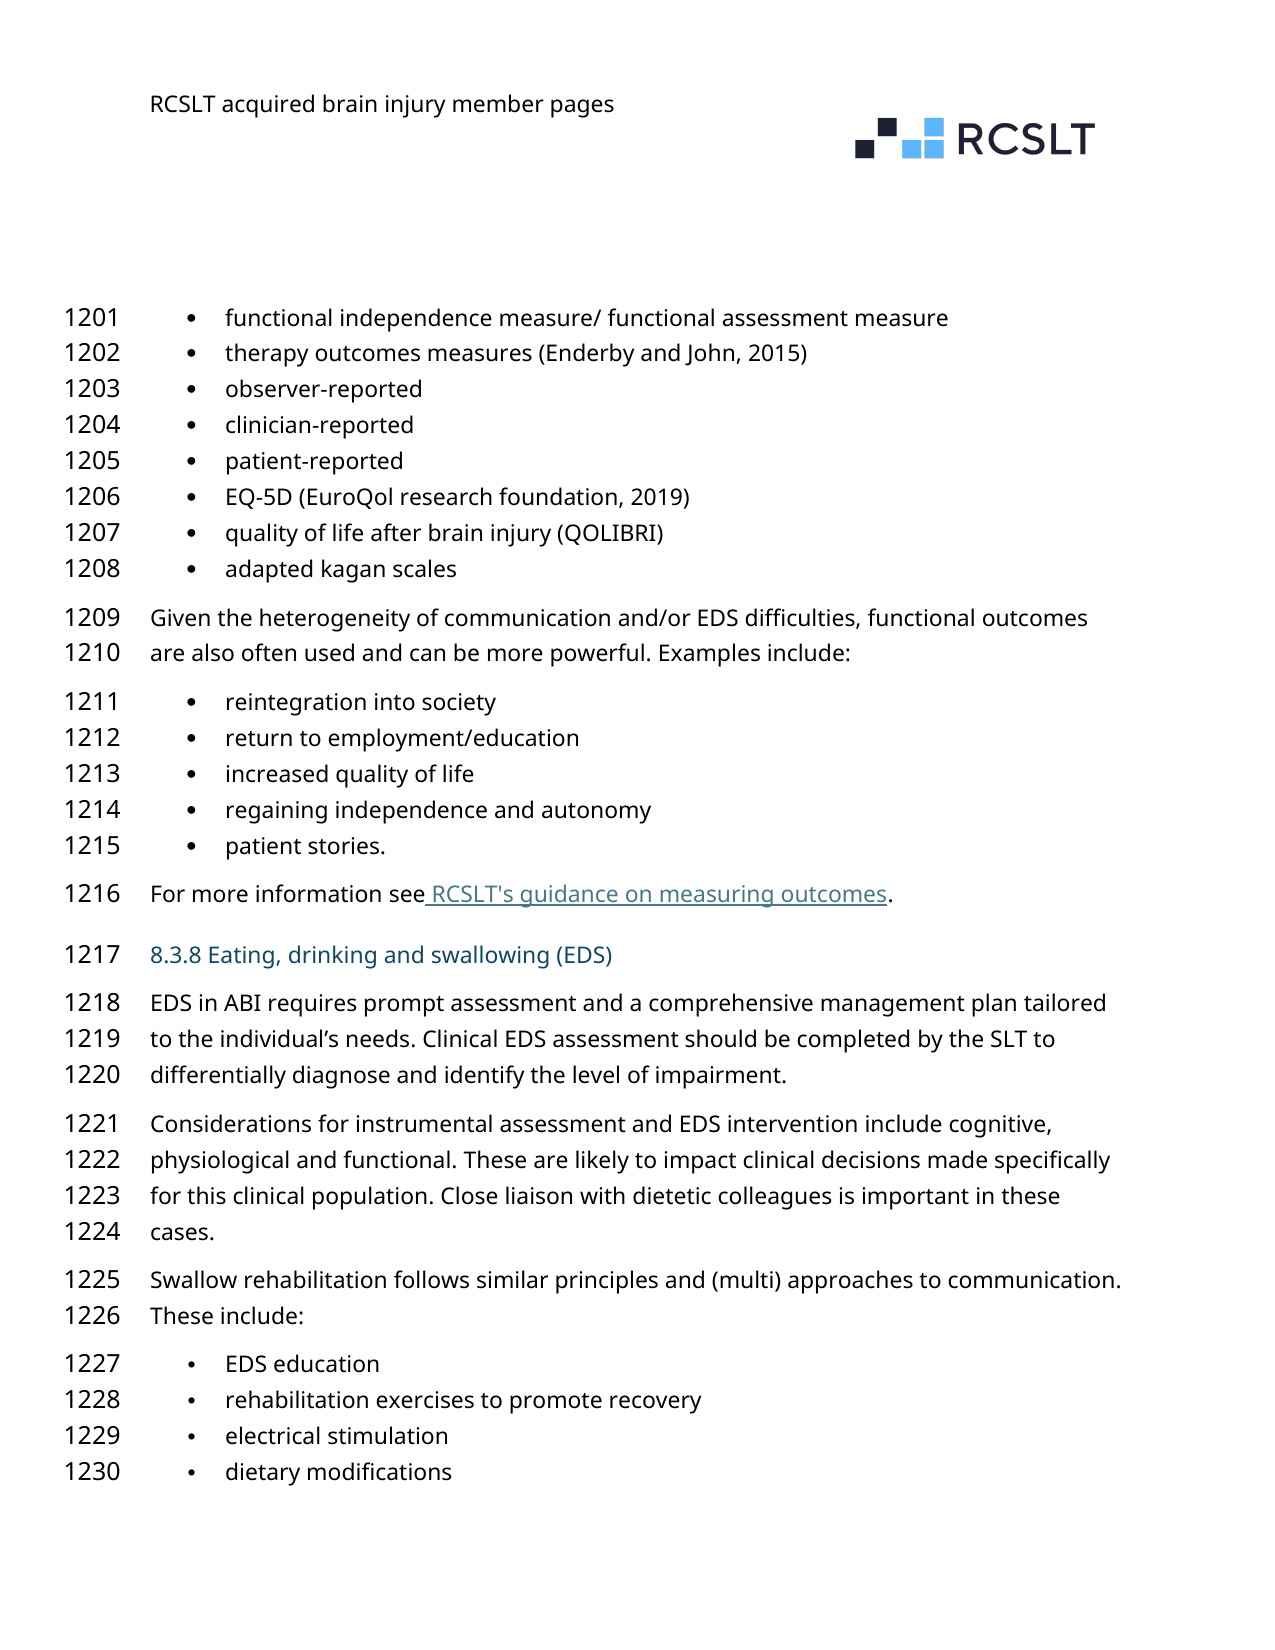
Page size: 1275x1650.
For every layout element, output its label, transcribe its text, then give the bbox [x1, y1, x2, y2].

text Considerations for instrumental assessment and EDS intervention include cognitive, physiological and functional. These are likely to impact clinical decisions made specifically for this clinical population. Close liaison with dietetic colleagues is important in these cases. [150, 1108, 1125, 1247]
list EDS education [187, 1348, 1125, 1379]
list patient stories. [187, 829, 1125, 861]
list EQ-5D (EuroQol research foundation, 2019) [187, 481, 1125, 512]
list dietary modifications [187, 1456, 1125, 1487]
list electrical stimulation [187, 1420, 1125, 1451]
list increased quality of life [187, 758, 1125, 789]
list observer-reported [187, 373, 1125, 404]
list regaining independence and autonomy [187, 794, 1125, 825]
list adapted kagan scales [187, 553, 1125, 584]
text Swallow rehabilitation follows similar principles and (multi) approaches to communication. These include: [150, 1264, 1125, 1331]
text For more information see RCSLT's guidance on measuring outcomes. [150, 878, 1125, 909]
list quality of life after brain injury (QOLIBRI) [187, 517, 1125, 548]
list return to employment/education [187, 722, 1125, 753]
list functional independence measure/ functional assessment measure [187, 301, 1125, 333]
subtitle 8.3.8 Eating, drinking and swallowing (EDS) [150, 939, 1125, 970]
list reintegration into society [187, 686, 1125, 717]
text EDS in ABI requires prompt assessment and a comprehensive management plan tailored to the individual’s needs. Clinical EDS assessment should be completed by the SLT to differentially diagnose and identify the level of impairment. [150, 987, 1125, 1091]
list rehabilitation exercises to promote recovery [187, 1384, 1125, 1416]
list therapy outcomes measures (Enderby and John, 2015) [187, 337, 1125, 369]
picture [824, 87, 1125, 189]
text Given the heterogeneity of communication and/or EDS difficulties, functional outcomes are also often used and can be more powerful. Examples include: [150, 601, 1125, 669]
list patient-reported [187, 445, 1125, 476]
list clinician-reported [187, 409, 1125, 441]
